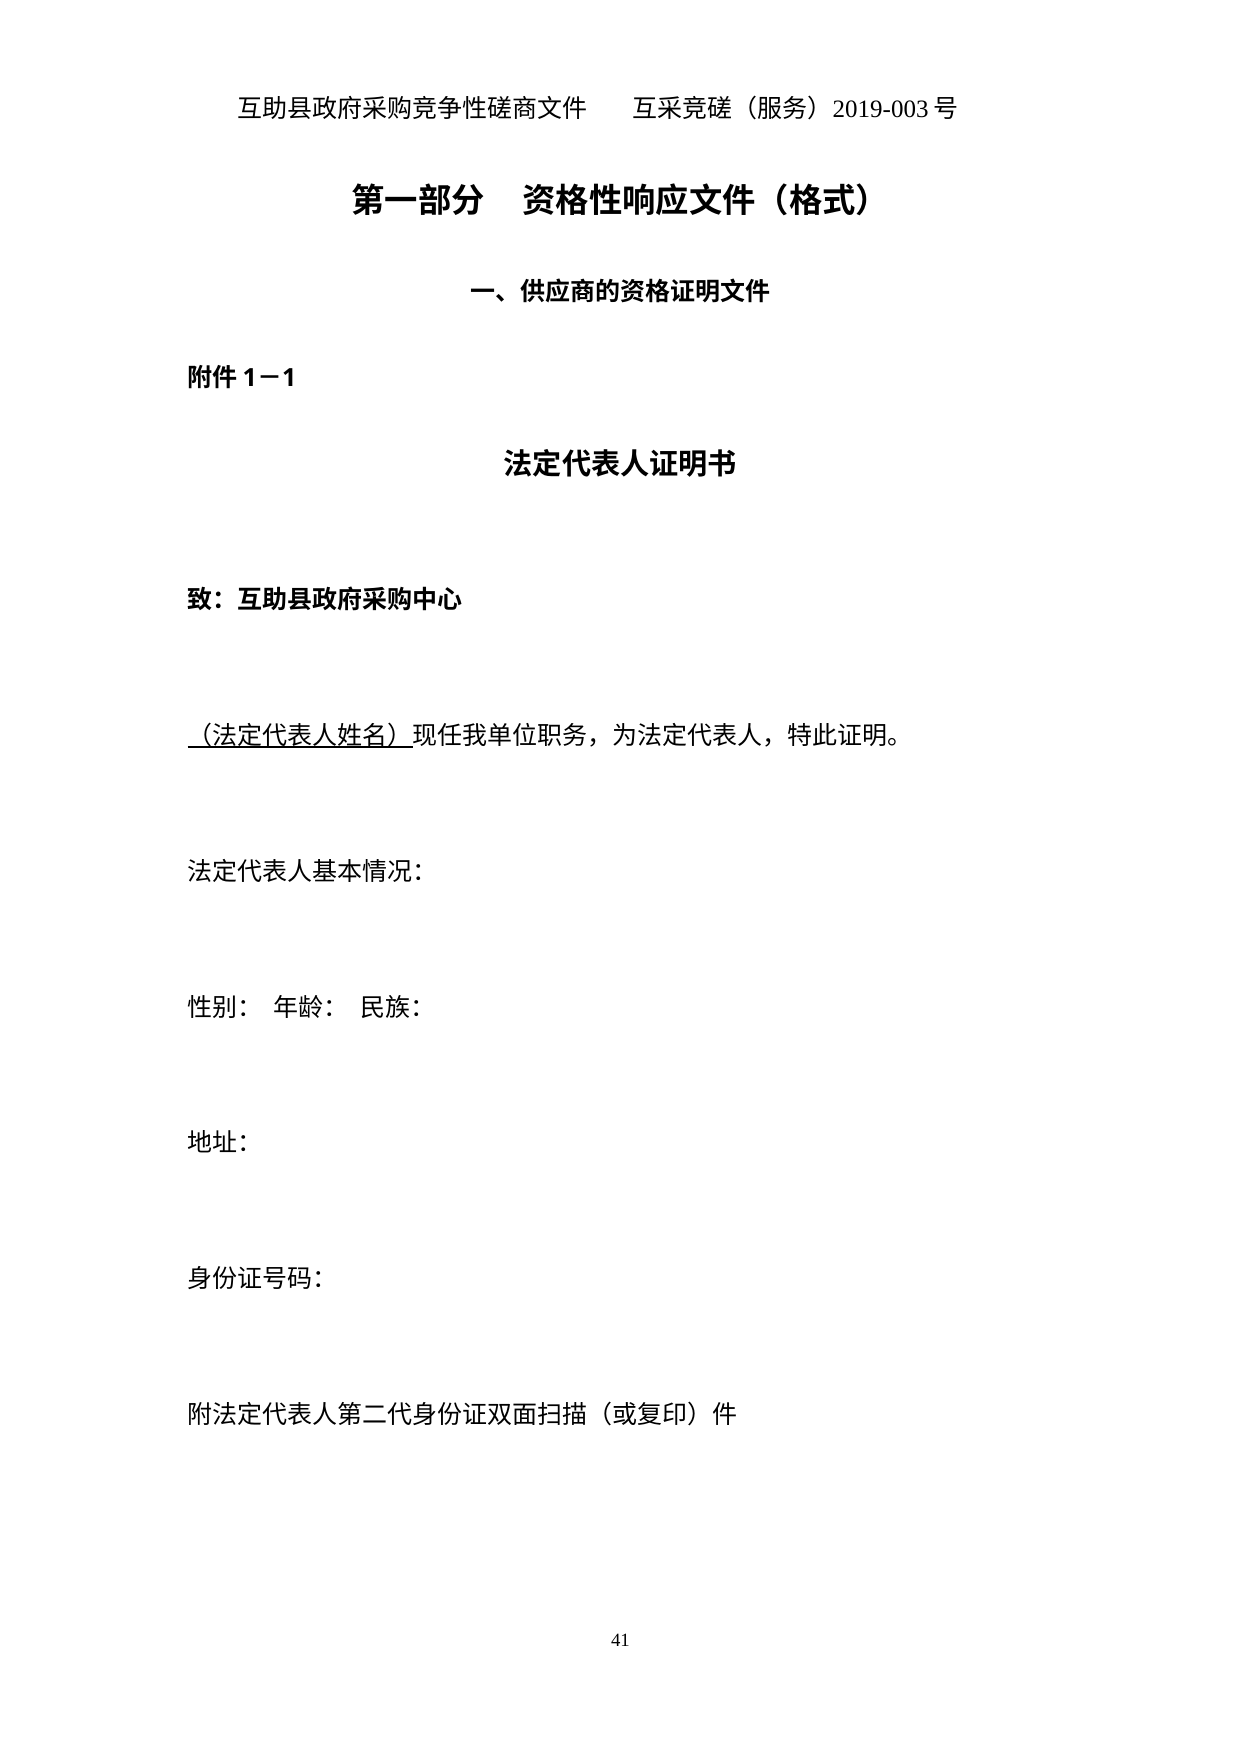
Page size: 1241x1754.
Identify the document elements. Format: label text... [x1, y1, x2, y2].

text （法定代表人姓名）现任我单位职务，为法定代表人，特此证明。 [187, 699, 1053, 767]
text 附件1－1 [187, 342, 1053, 410]
text 性别： 年龄： 民族： [187, 971, 1053, 1039]
text 附法定代表人第二代身份证双面扫描（或复印）件 [187, 1379, 1053, 1447]
text 致：互助县政府采购中心 [187, 564, 1053, 632]
text 法定代表人证明书 [187, 428, 1053, 496]
text 一、供应商的资格证明文件 [187, 256, 1053, 324]
text 第一部分 资格性响应文件（格式） [187, 164, 1053, 232]
text 身份证号码： [187, 1243, 1053, 1311]
text 地址： [187, 1107, 1053, 1175]
text 法定代表人基本情况： [187, 835, 1053, 903]
